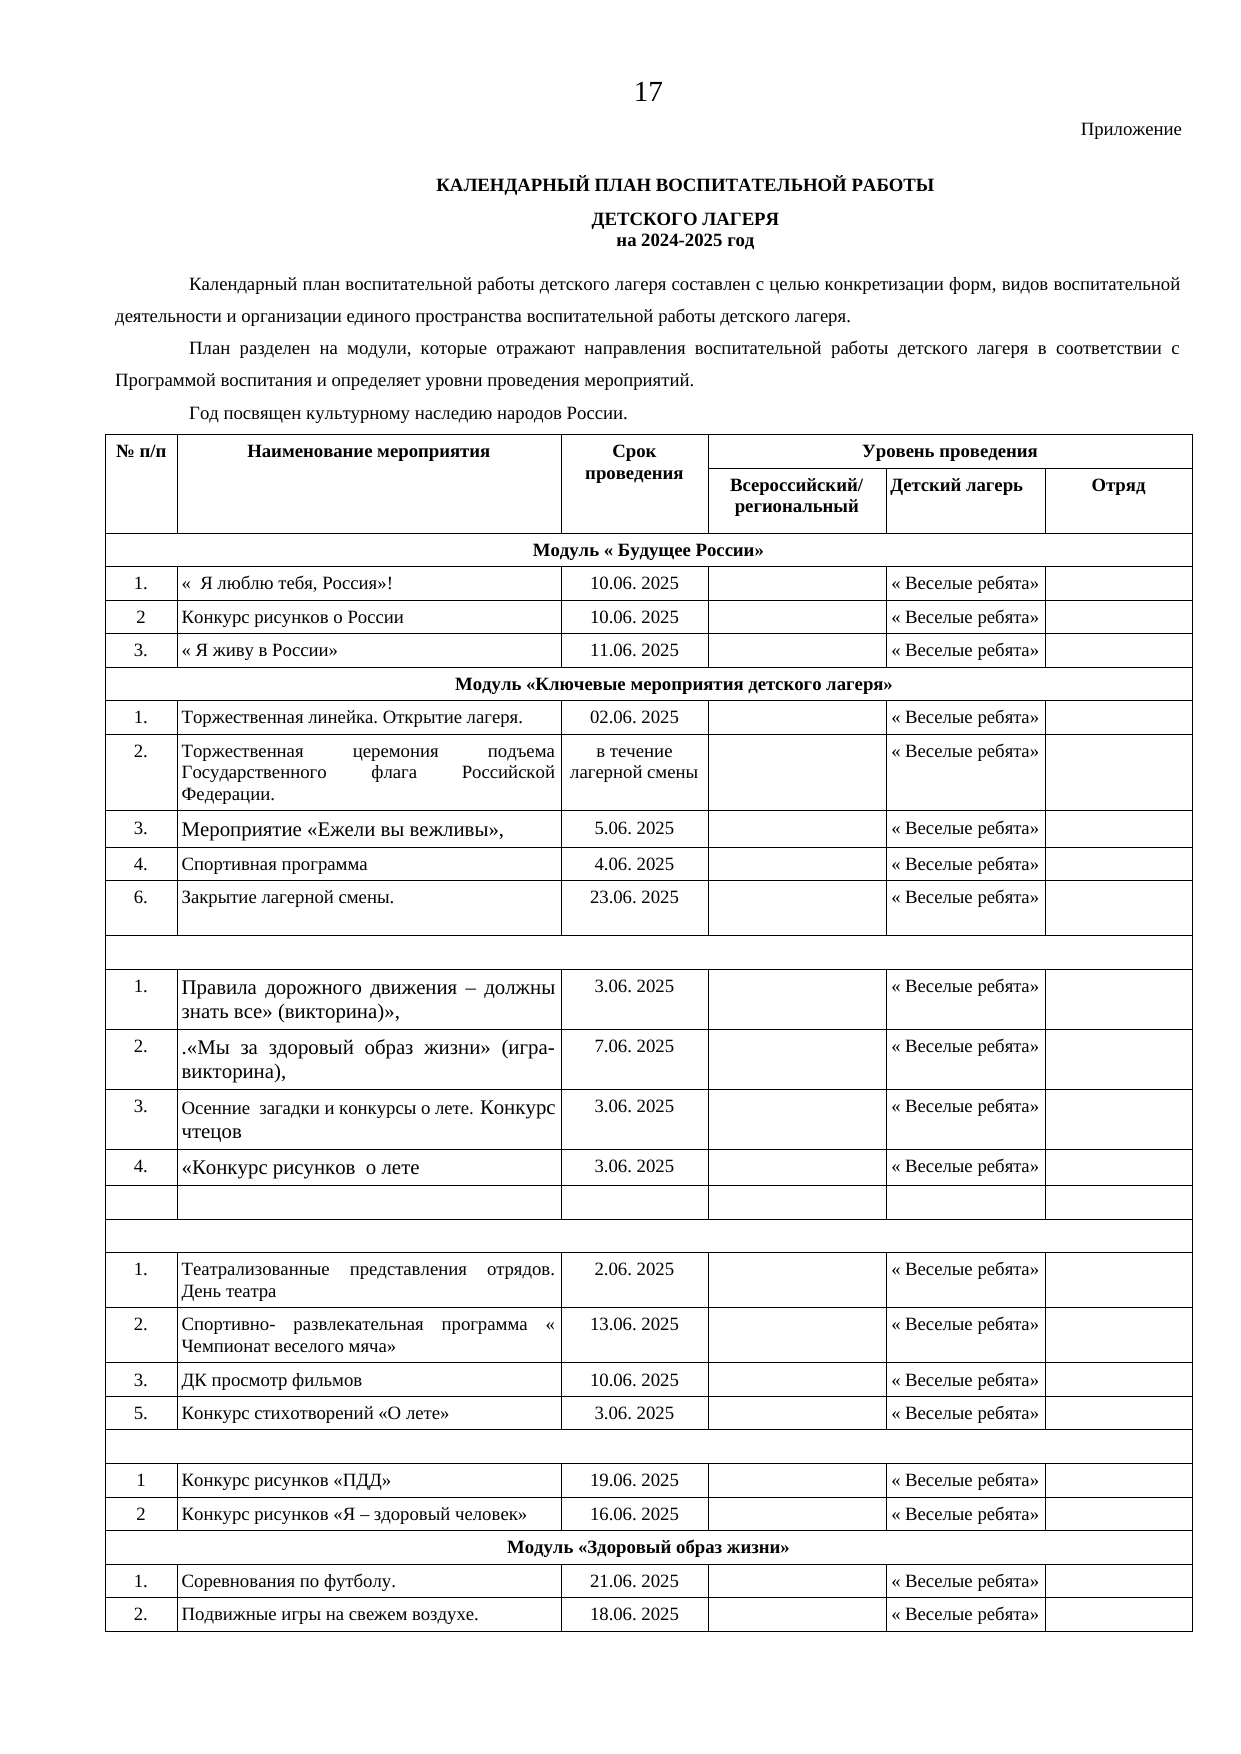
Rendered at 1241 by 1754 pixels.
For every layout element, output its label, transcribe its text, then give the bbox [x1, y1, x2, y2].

table_cell .«Мы за здоровый образ жизни» (игра-викторина), [178, 1030, 561, 1089]
table_cell [709, 1565, 886, 1597]
table_cell Торжественная церемония подъема Государственного флага Российской Федерации. [178, 735, 561, 810]
table_cell [709, 1030, 886, 1089]
table_cell 18.06. 2025 [562, 1598, 708, 1631]
table_cell « Веселые ребята» [887, 1030, 1045, 1089]
text на 2024-2025 год [115, 229, 1182, 251]
table_cell 1. [106, 701, 177, 734]
table_cell [709, 634, 886, 667]
table_cell « Веселые ребята» [887, 567, 1045, 599]
table_cell 2. [106, 735, 177, 810]
text КАЛЕНДАРНЫЙ ПЛАН ВОСПИТАТЕЛЬНОЙ РАБОТЫ [115, 174, 1182, 195]
table_cell [1046, 1598, 1192, 1631]
table_cell [709, 1397, 886, 1429]
table_cell в течение лагерной смены [562, 735, 708, 810]
table_cell 5.06. 2025 [562, 811, 708, 846]
table_cell « Веселые ребята» [887, 848, 1045, 880]
table_header № п/п [106, 435, 177, 532]
table_cell [1046, 1090, 1192, 1149]
table_cell « Веселые ребята» [887, 601, 1045, 633]
table_header Срок проведения [562, 435, 708, 532]
table_cell [1046, 601, 1192, 633]
table_cell 3.06. 2025 [562, 970, 708, 1029]
table_cell [709, 1253, 886, 1307]
table_cell [709, 848, 886, 880]
table_cell Модуль « Будущее России» [106, 534, 1192, 566]
table_cell 3. [106, 811, 177, 846]
table_cell « Я живу в России» [178, 634, 561, 667]
table_cell Конкурс рисунков о России [178, 601, 561, 633]
table_cell [1046, 881, 1192, 935]
table_cell 02.06. 2025 [562, 701, 708, 734]
table_cell [709, 811, 886, 846]
table_cell [106, 936, 1192, 968]
table_cell Конкурс стихотворений «О лете» [178, 1397, 561, 1429]
table_cell 3. [106, 634, 177, 667]
table_cell 1. [106, 1565, 177, 1597]
table_cell 2 [106, 1498, 177, 1530]
table_cell « Веселые ребята» [887, 1090, 1045, 1149]
table_cell 10.06. 2025 [562, 567, 708, 599]
table_cell « Веселые ребята» [887, 1150, 1045, 1185]
table_cell [1046, 1308, 1192, 1362]
table_cell [1046, 1565, 1192, 1597]
table_cell 1. [106, 1253, 177, 1307]
table_cell [709, 1464, 886, 1496]
text План разделен на модули, которые отражают направления воспитательной работы детского лагеря в соответствии с Программой воспитания и определяет уровни проведения мероприятий. [115, 337, 1182, 391]
table_cell [1046, 735, 1192, 810]
table_cell 16.06. 2025 [562, 1498, 708, 1530]
table_cell [1046, 970, 1192, 1029]
table_cell [1046, 1363, 1192, 1396]
table_cell « Веселые ребята» [887, 1253, 1045, 1307]
table_cell [709, 970, 886, 1029]
table_cell Всероссийский/ региональный [709, 469, 886, 532]
text ДЕТСКОГО ЛАГЕРЯ [115, 208, 1182, 229]
table_cell 3.06. 2025 [562, 1397, 708, 1429]
table_cell 23.06. 2025 [562, 881, 708, 935]
table_cell Конкурс рисунков «ПДД» [178, 1464, 561, 1496]
table_cell [709, 1186, 886, 1218]
table_cell [1046, 701, 1192, 734]
table_cell Торжественная линейка. Открытие лагеря. [178, 701, 561, 734]
table_cell Модуль «Здоровый образ жизни» [106, 1531, 1192, 1563]
table_cell 1. [106, 970, 177, 1029]
table_cell [1046, 1397, 1192, 1429]
table_cell 13.06. 2025 [562, 1308, 708, 1362]
table_cell 2. [106, 1598, 177, 1631]
table_cell [887, 1186, 1045, 1218]
table_cell [709, 567, 886, 599]
text Год посвящен культурному наследию народов России. [115, 402, 1182, 423]
table_cell Правила дорожного движения – должны знать все» (викторина)», [178, 970, 561, 1029]
table_cell Конкурс рисунков «Я – здоровый человек» [178, 1498, 561, 1530]
table_cell [709, 1090, 886, 1149]
table_cell Подвижные игры на свежем воздухе. [178, 1598, 561, 1631]
table_cell 2. [106, 1030, 177, 1089]
table_cell « Веселые ребята» [887, 811, 1045, 846]
table_cell Спортивная программа [178, 848, 561, 880]
table_cell [106, 1430, 1192, 1463]
table_cell [1046, 1253, 1192, 1307]
table_cell [709, 701, 886, 734]
table_cell ДК просмотр фильмов [178, 1363, 561, 1396]
table_cell [709, 601, 886, 633]
table_cell [1046, 1150, 1192, 1185]
table_cell Модуль «Ключевые мероприятия детского лагеря» [106, 668, 1192, 700]
table_cell [1046, 1498, 1192, 1530]
table_cell Мероприятие «Ежели вы вежливы», [178, 811, 561, 846]
table_cell « Веселые ребята» [887, 634, 1045, 667]
table_cell 10.06. 2025 [562, 1363, 708, 1396]
table_cell « Веселые ребята» [887, 1308, 1045, 1362]
table_cell [178, 1186, 561, 1218]
table_cell « Веселые ребята» [887, 701, 1045, 734]
table_cell « Веселые ребята» [887, 1498, 1045, 1530]
table_cell « Веселые ребята» [887, 735, 1045, 810]
table_cell 2.06. 2025 [562, 1253, 708, 1307]
table_cell [709, 881, 886, 935]
table_cell 11.06. 2025 [562, 634, 708, 667]
table_cell 7.06. 2025 [562, 1030, 708, 1089]
table_cell [709, 1598, 886, 1631]
table_cell « Веселые ребята» [887, 881, 1045, 935]
table_cell 5. [106, 1397, 177, 1429]
table_cell Осенние загадки и конкурсы о лете. Конкурс чтецов [178, 1090, 561, 1149]
table_cell «Конкурс рисунков о лете [178, 1150, 561, 1185]
table_header Уровень проведения [709, 435, 1192, 467]
table_cell [1046, 848, 1192, 880]
table_cell [1046, 1464, 1192, 1496]
table_cell 4.06. 2025 [562, 848, 708, 880]
table_cell [1046, 567, 1192, 599]
table_cell 3.06. 2025 [562, 1090, 708, 1149]
table_cell 1 [106, 1464, 177, 1496]
table_cell « Веселые ребята» [887, 970, 1045, 1029]
table_cell [709, 1308, 886, 1362]
table_cell 3. [106, 1090, 177, 1149]
table_cell [106, 1186, 177, 1218]
table_cell 1. [106, 567, 177, 599]
text Приложение [115, 118, 1182, 140]
text Календарный план воспитательной работы детского лагеря составлен с целью конкретизации форм, видов воспитательной деятельности и организации единого пространства воспитательной работы детского лагеря. [115, 272, 1182, 326]
table_cell [1046, 1186, 1192, 1218]
table_cell [562, 1186, 708, 1218]
table_cell 21.06. 2025 [562, 1565, 708, 1597]
table_cell [709, 1498, 886, 1530]
table_cell 2. [106, 1308, 177, 1362]
table_cell Отряд [1046, 469, 1192, 532]
table_cell « Я люблю тебя, Россия»! [178, 567, 561, 599]
table_cell 3.06. 2025 [562, 1150, 708, 1185]
table_cell 10.06. 2025 [562, 601, 708, 633]
table_cell 4. [106, 848, 177, 880]
table_cell « Веселые ребята» [887, 1598, 1045, 1631]
table_cell « Веселые ребята» [887, 1397, 1045, 1429]
table_cell [709, 1363, 886, 1396]
table_cell [709, 735, 886, 810]
table_cell « Веселые ребята» [887, 1464, 1045, 1496]
table_cell 19.06. 2025 [562, 1464, 708, 1496]
table_cell 6. [106, 881, 177, 935]
table_header Наименование мероприятия [178, 435, 561, 532]
table_cell 2 [106, 601, 177, 633]
table_cell 3. [106, 1363, 177, 1396]
table_cell [106, 1220, 1192, 1252]
table_cell « Веселые ребята» [887, 1363, 1045, 1396]
table_cell Спортивно- развлекательная программа « Чемпионат веселого мяча» [178, 1308, 561, 1362]
table_cell Закрытие лагерной смены. [178, 881, 561, 935]
table_cell Театрализованные представления отрядов. День театра [178, 1253, 561, 1307]
table_cell [1046, 811, 1192, 846]
table_cell [709, 1150, 886, 1185]
table_cell Детский лагерь [887, 469, 1045, 532]
table_cell 4. [106, 1150, 177, 1185]
table_cell [1046, 1030, 1192, 1089]
table_cell « Веселые ребята» [887, 1565, 1045, 1597]
table_cell [1046, 634, 1192, 667]
table_cell Соревнования по футболу. [178, 1565, 561, 1597]
